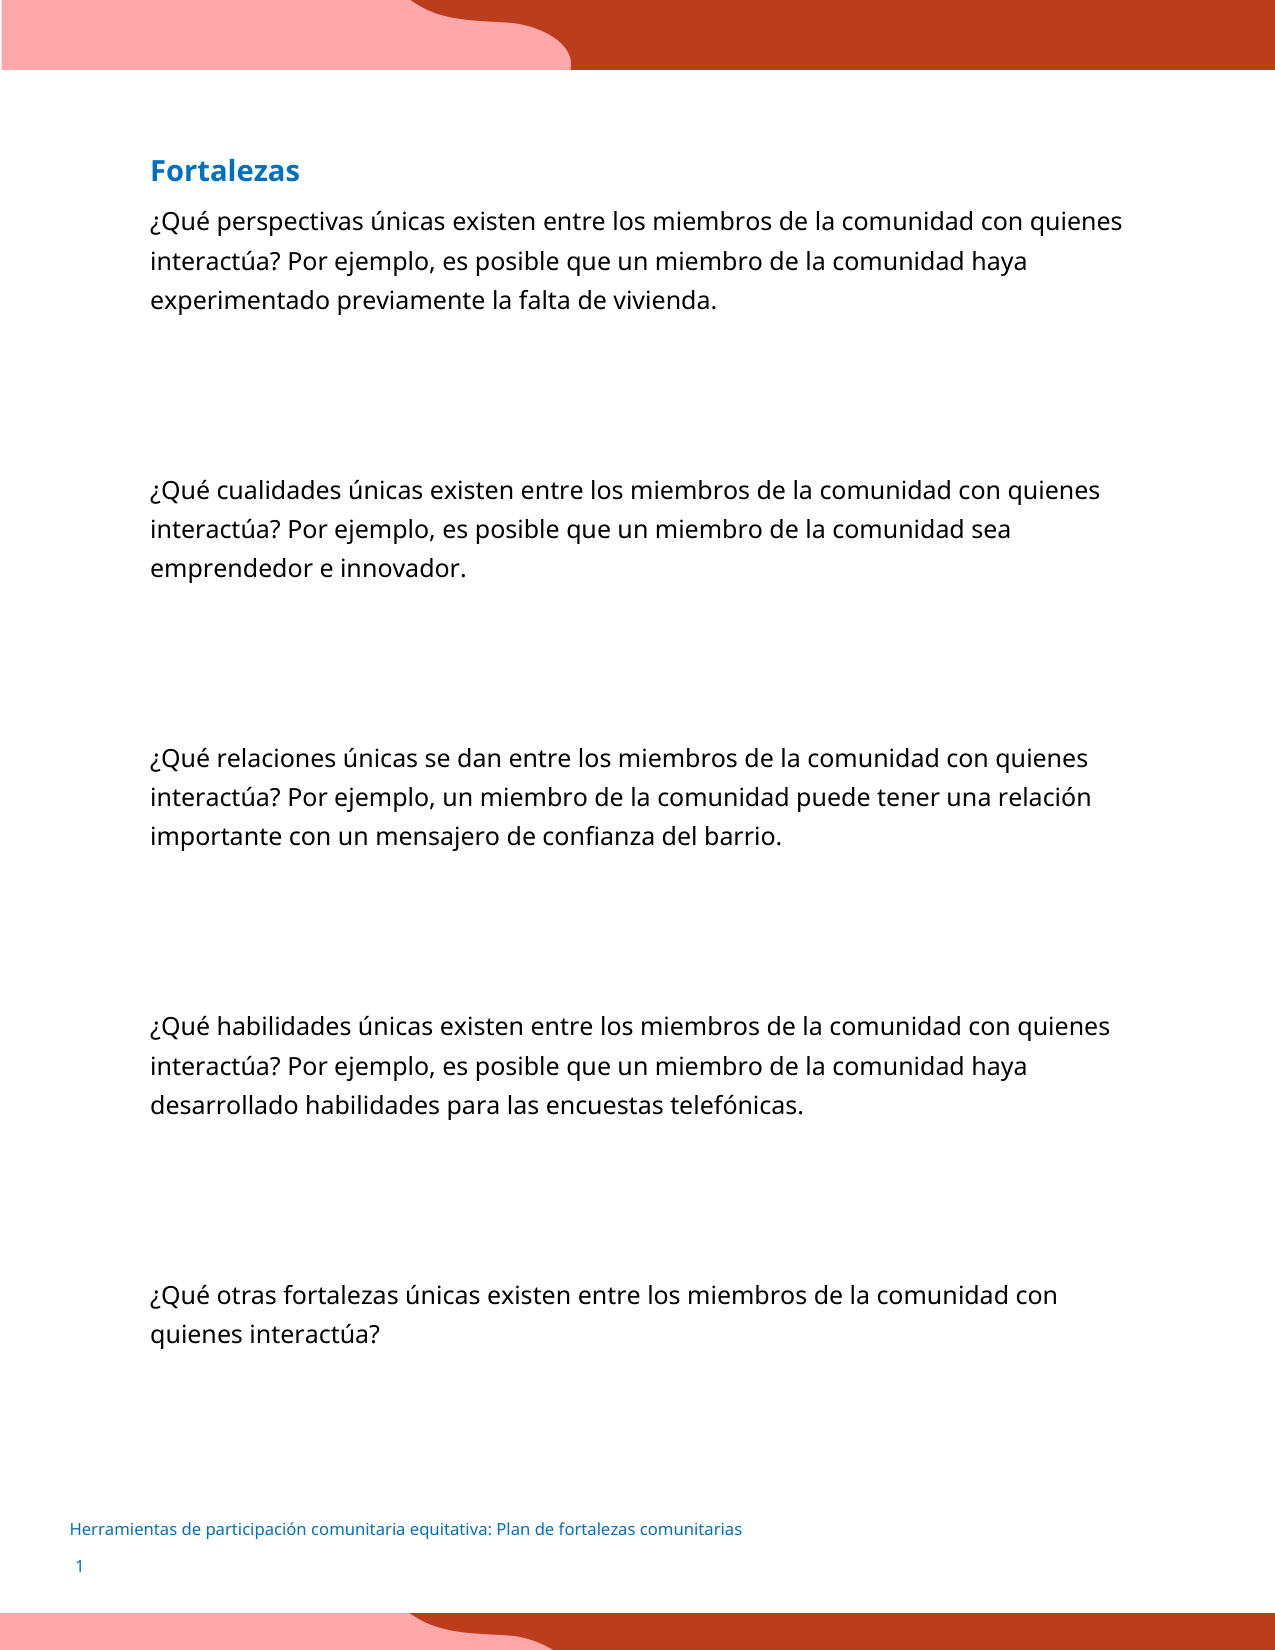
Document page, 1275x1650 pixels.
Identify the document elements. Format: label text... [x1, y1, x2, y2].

text ¿Qué habilidades únicas existen entre los miembros de la comunidad con quienes interactúa? Por ejemplo, es posible que un miembro de la comunidad haya desarrollado habilidades para las encuestas telefónicas. [150, 1009, 1125, 1121]
picture [0, 1613, 1275, 1650]
subtitle Fortalezas [150, 150, 1125, 190]
text ¿Qué perspectivas únicas existen entre los miembros de la comunidad con quienes interactúa? Por ejemplo, es posible que un miembro de la comunidad haya experimentado previamente la falta de vivienda. [150, 204, 1125, 316]
text ¿Qué otras fortalezas únicas existen entre los miembros de la comunidad con quienes interactúa? [150, 1277, 1125, 1351]
text ¿Qué relaciones únicas se dan entre los miembros de la comunidad con quienes interactúa? Por ejemplo, un miembro de la comunidad puede tener una relación importante con un mensajero de confianza del barrio. [150, 741, 1125, 853]
picture [1, 0, 1275, 70]
text ¿Qué cualidades únicas existen entre los miembros de la comunidad con quienes interactúa? Por ejemplo, es posible que un miembro de la comunidad sea emprendedor e innovador. [150, 472, 1125, 585]
